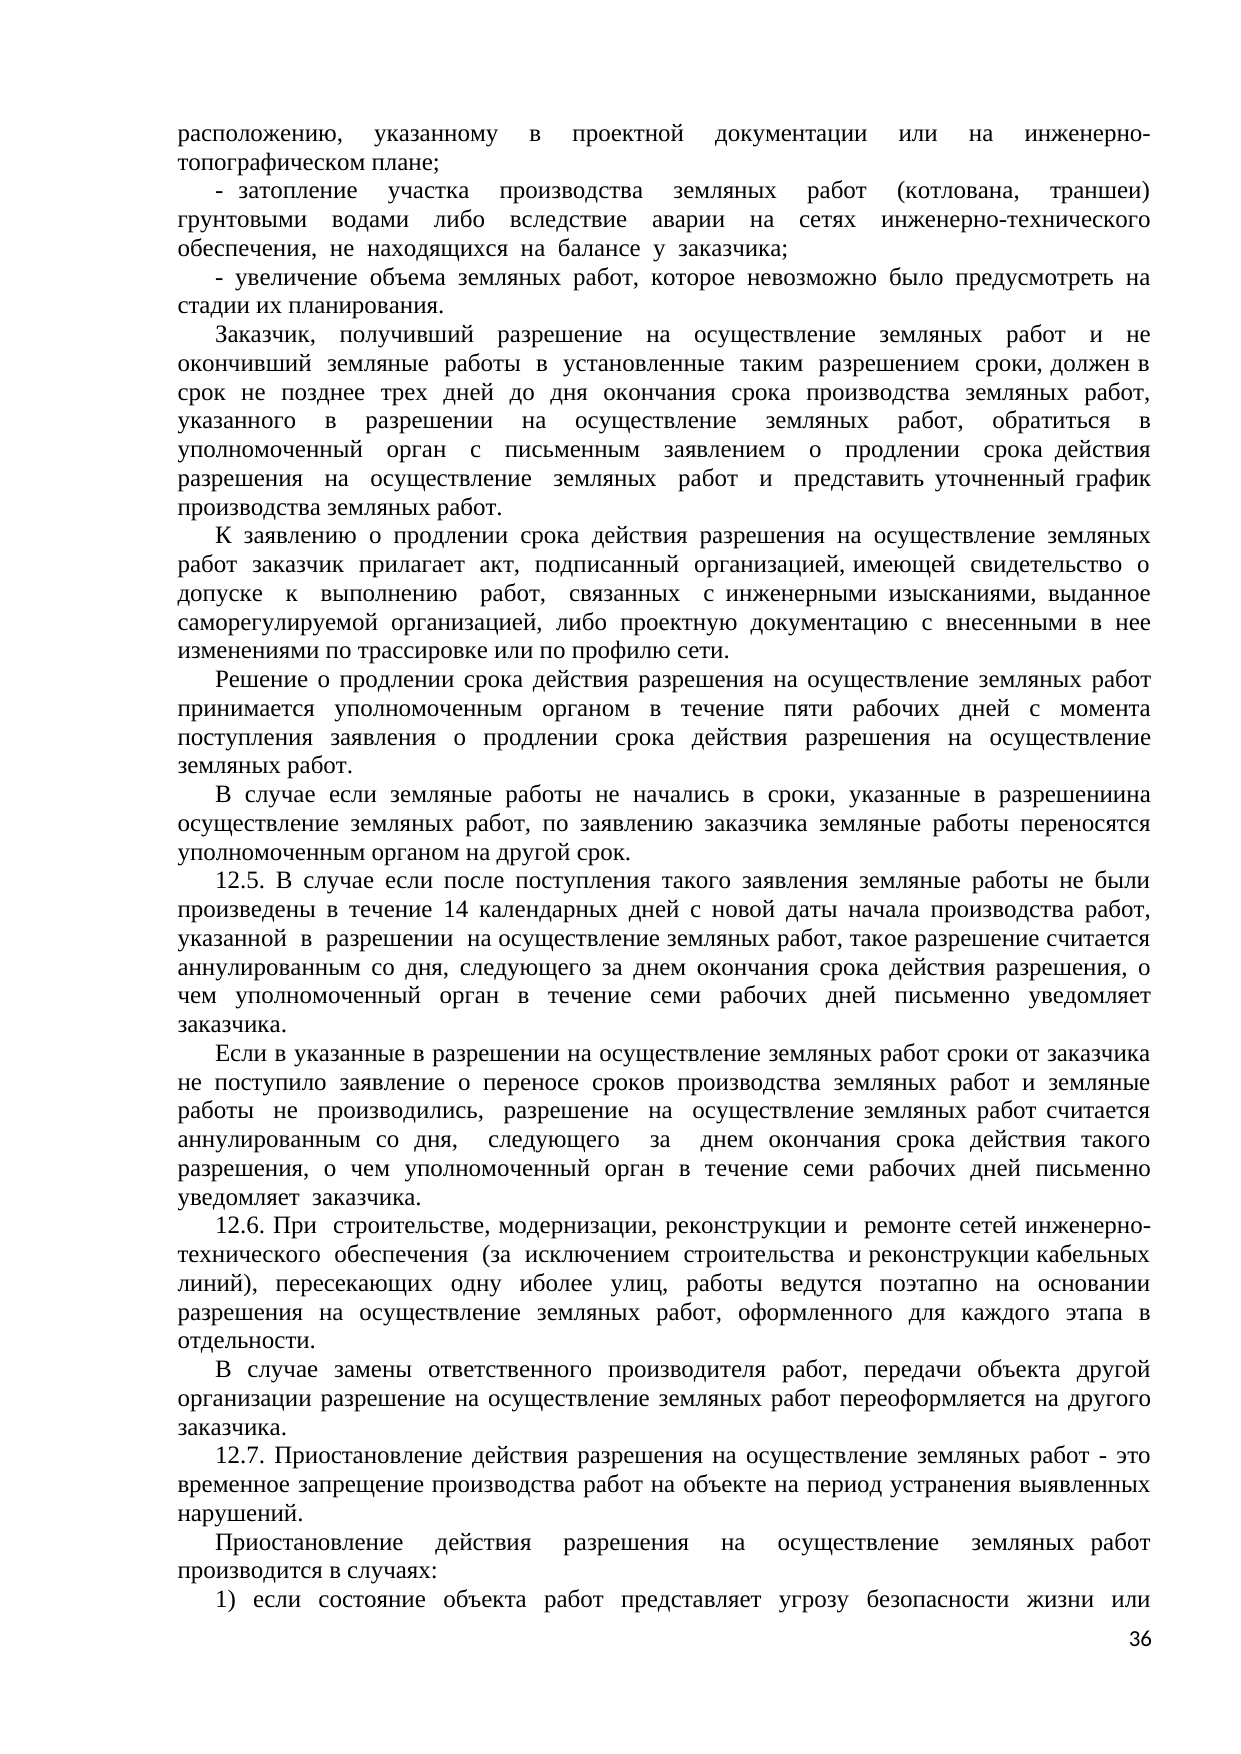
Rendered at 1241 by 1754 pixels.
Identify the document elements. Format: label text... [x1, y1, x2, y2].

text 12.6. При строительстве, модернизации, реконструкции и ремонте сетей инженерно-технического обеспечения (за исключением строительства и реконструкции кабельных линий), пересекающих одну иболее улиц, работы ведутся поэтапно на основании разрешения на осуществление земляных работ, оформленного для каждого этапа в отдельности. [177, 1211, 1152, 1354]
text Заказчик, получивший разрешение на осуществление земляных работ и не окончивший земляные работы в установленные таким разрешением сроки, должен в срок не позднее трех дней до дня окончания срока производства земляных работ, указанного в разрешении на осуществление земляных работ, обратиться в уполномоченный орган с письменным заявлением о продлении срока действия разрешения на осуществление земляных работ и представить уточненный график производства земляных работ. [177, 319, 1152, 521]
text В случае если земляные работы не начались в сроки, указанные в разрешениина осуществление земляных работ, по заявлению заказчика земляные работы переносятся уполномоченным органом на другой срок. [177, 779, 1152, 866]
text - увеличение объема земляных работ, которое невозможно было предусмотреть на стадии их планирования. [177, 262, 1152, 319]
text Приостановление действия разрешения на осуществление земляных работ производится в случаях: [177, 1527, 1152, 1584]
text К заявлению о продлении срока действия разрешения на осуществление земляных работ заказчик прилагает акт, подписанный организацией, имеющей свидетельство о допуске к выполнению работ, связанных с инженерными изысканиями, выданное саморегулируемой организацией, либо проектную документацию с внесенными в нее изменениями по трассировке или по профилю сети. [177, 521, 1152, 664]
text 12.7. Приостановление действия разрешения на осуществление земляных работ - это временное запрещение производства работ на объекте на период устранения выявленных нарушений. [177, 1441, 1152, 1527]
text Если в указанные в разрешении на осуществление земляных работ сроки от заказчика не поступило заявление о переносе сроков производства земляных работ и земляные работы не производились, разрешение на осуществление земляных работ считается аннулированным со дня, следующего за днем окончания срока действия такого разрешения, о чем уполномоченный орган в течение семи рабочих дней письменно уведомляет заказчика. [177, 1038, 1152, 1211]
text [177, 1584, 1152, 1613]
text - затопление участка производства земляных работ (котлована, траншеи) грунтовыми водами либо вследствие аварии на сетях инженерно-технического обеспечения, не находящихся на балансе у заказчика; [177, 176, 1152, 262]
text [177, 118, 1152, 176]
text 12.5. В случае если после поступления такого заявления земляные работы не были произведены в течение 14 календарных дней с новой даты начала производства работ, указанной в разрешении на осуществление земляных работ, такое разрешение считается аннулированным со дня, следующего за днем окончания срока действия разрешения, о чем уполномоченный орган в течение семи рабочих дней письменно уведомляет заказчика. [177, 866, 1152, 1038]
text В случае замены ответственного производителя работ, передачи объекта другой организации разрешение на осуществление земляных работ переоформляется на другого заказчика. [177, 1354, 1152, 1441]
text Решение о продлении срока действия разрешения на осуществление земляных работ принимается уполномоченным органом в течение пяти рабочих дней с момента поступления заявления о продлении срока действия разрешения на осуществление земляных работ. [177, 664, 1152, 779]
